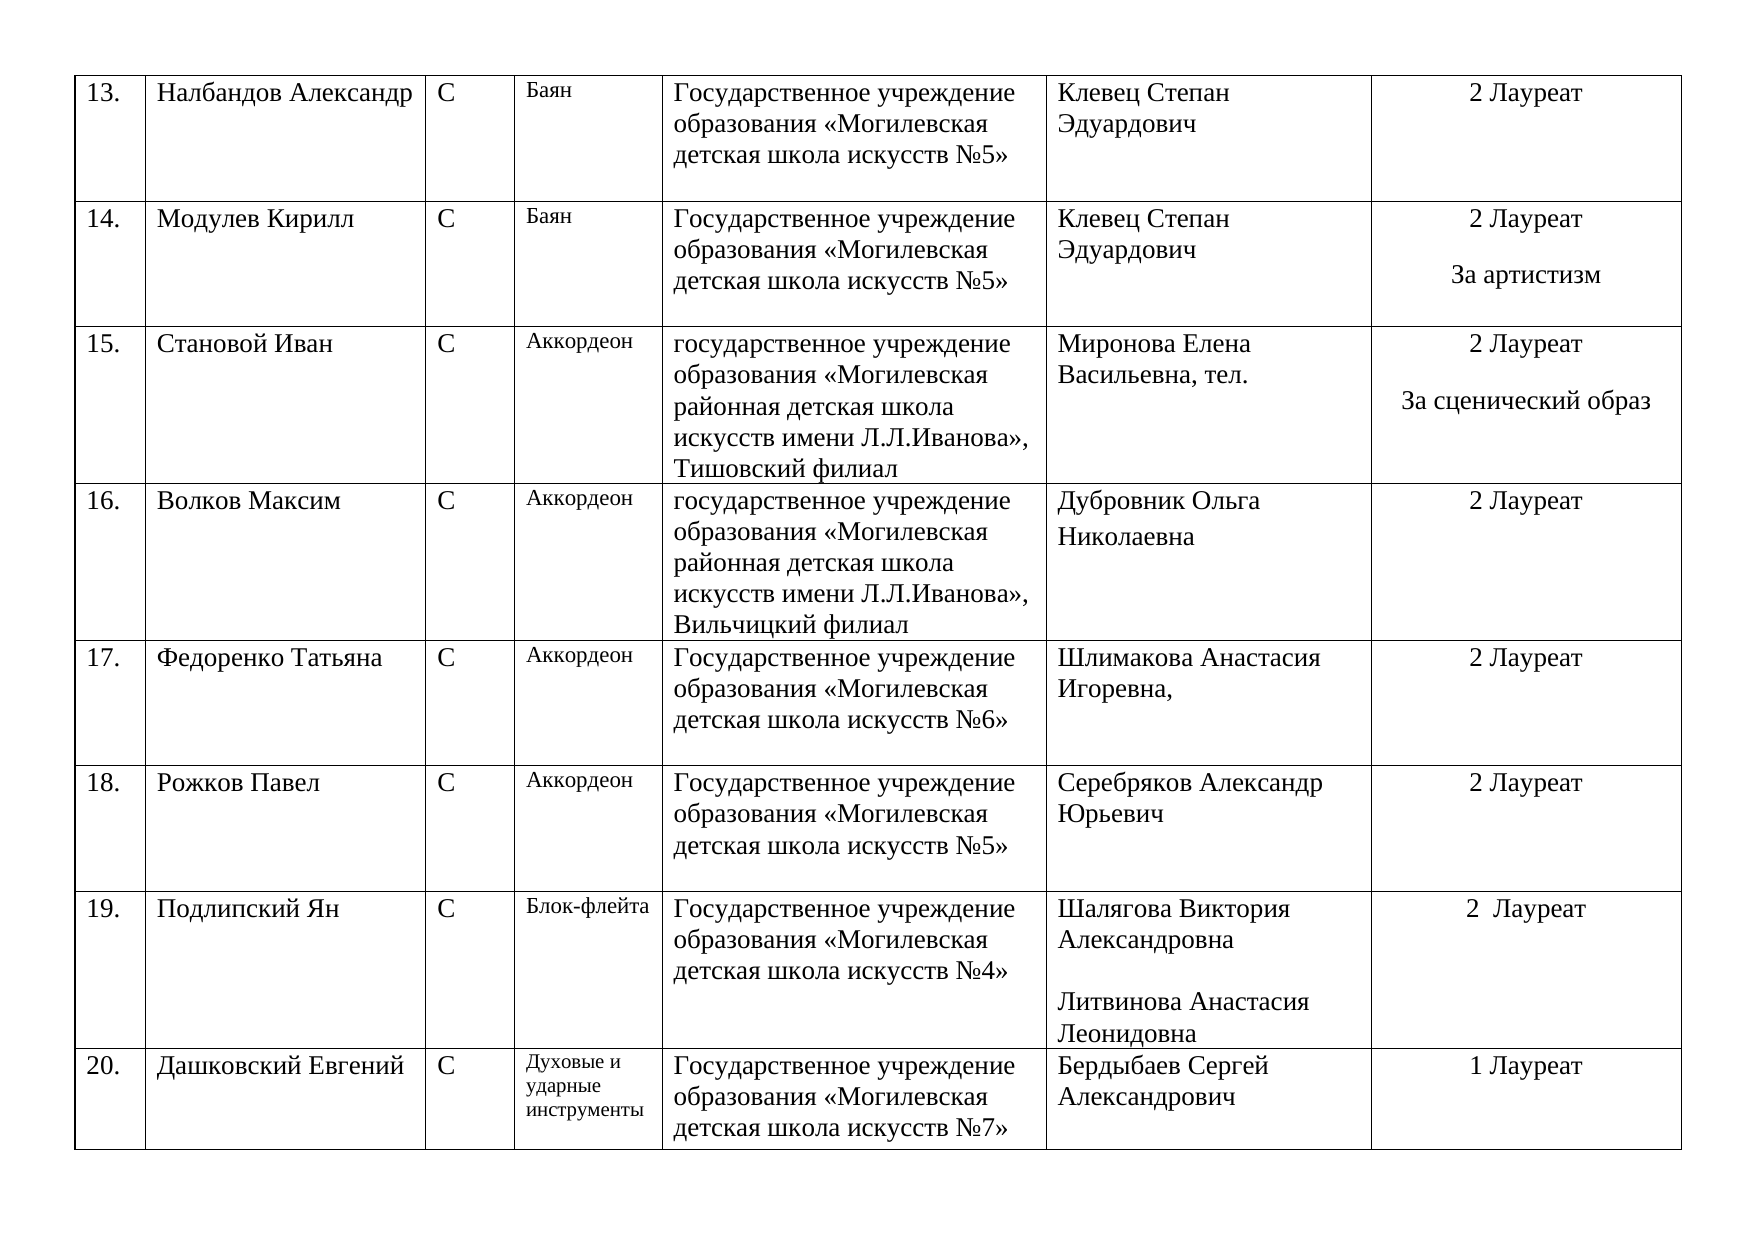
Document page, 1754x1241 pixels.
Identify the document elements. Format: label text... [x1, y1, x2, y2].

table_cell [76, 484, 145, 640]
table_cell С [426, 766, 514, 891]
table_cell 2 Лауреат [1372, 641, 1681, 765]
table_cell [76, 766, 145, 891]
table_cell [76, 327, 145, 483]
table_cell 2 Лауреат За артистизм [1372, 202, 1681, 326]
table_cell государственное учреждение образования «Могилевская районная детская школа искусств имени Л.Л.Иванова», Вильчицкий филиал [663, 484, 1046, 640]
table_cell Дубровник Ольга Николаевна [1047, 484, 1371, 640]
table_cell Подлипский Ян [146, 892, 425, 1048]
table_cell Волков Максим [146, 484, 425, 640]
table_cell Блок-флейта [515, 892, 662, 1048]
table_cell Шалягова Виктория Александровна Литвинова Анастасия Леонидовна [1047, 892, 1371, 1048]
table_cell Клевец Степан Эдуардович [1047, 202, 1371, 326]
table_cell [76, 76, 145, 201]
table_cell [1047, 76, 1371, 201]
table_cell Баян [515, 76, 662, 201]
table_cell С [426, 202, 514, 326]
table_cell Серебряков Александр Юрьевич [1047, 766, 1371, 891]
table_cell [1047, 1049, 1371, 1149]
table_cell Аккордеон [515, 766, 662, 891]
table_cell Миронова Елена Васильевна, тел. [1047, 327, 1371, 483]
table_cell Государственное учреждение образования «Могилевская детская школа искусств №4» [663, 892, 1046, 1048]
table_cell С [426, 641, 514, 765]
table_cell Шлимакова Анастасия Игоревна, [1047, 641, 1371, 765]
table_cell Аккордеон [515, 641, 662, 765]
table_cell С [426, 76, 514, 201]
table_cell Федоренко Татьяна [146, 641, 425, 765]
table_cell Аккордеон [515, 327, 662, 483]
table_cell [663, 202, 1046, 326]
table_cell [663, 76, 1046, 201]
table_cell 2 Лауреат [1372, 892, 1681, 1048]
table_cell Дашковский Евгений [146, 1049, 425, 1149]
table_cell 2 Лауреат [1372, 766, 1681, 891]
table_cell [663, 1049, 1046, 1149]
table_cell Аккордеон [515, 484, 662, 640]
table_cell [76, 892, 145, 1048]
table_cell Государственное учреждение образования «Могилевская детская школа искусств №6» [663, 641, 1046, 765]
table_cell [76, 1049, 145, 1149]
table_cell [76, 641, 145, 765]
table_cell Модулев Кирилл [146, 202, 425, 326]
table_cell государственное учреждение образования «Могилевская районная детская школа искусств имени Л.Л.Иванова», Тишовский филиал [663, 327, 1046, 483]
table_cell Баян [515, 202, 662, 326]
table_cell Рожков Павел [146, 766, 425, 891]
table_cell С [426, 484, 514, 640]
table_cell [515, 1049, 662, 1149]
table_cell 2 Лауреат За сценический образ [1372, 327, 1681, 483]
table_cell 2 Лауреат [1372, 76, 1681, 201]
table_cell С [426, 892, 514, 1048]
table_cell Налбандов Александр [146, 76, 425, 201]
table_cell 2 Лауреат [1372, 484, 1681, 640]
table_cell [76, 202, 145, 326]
table_cell Становой Иван [146, 327, 425, 483]
table_cell Государственное учреждение образования «Могилевская детская школа искусств №5» [663, 766, 1046, 891]
table_cell 1 Лауреат [1372, 1049, 1681, 1149]
table_cell С [426, 327, 514, 483]
table_cell С [426, 1049, 514, 1149]
